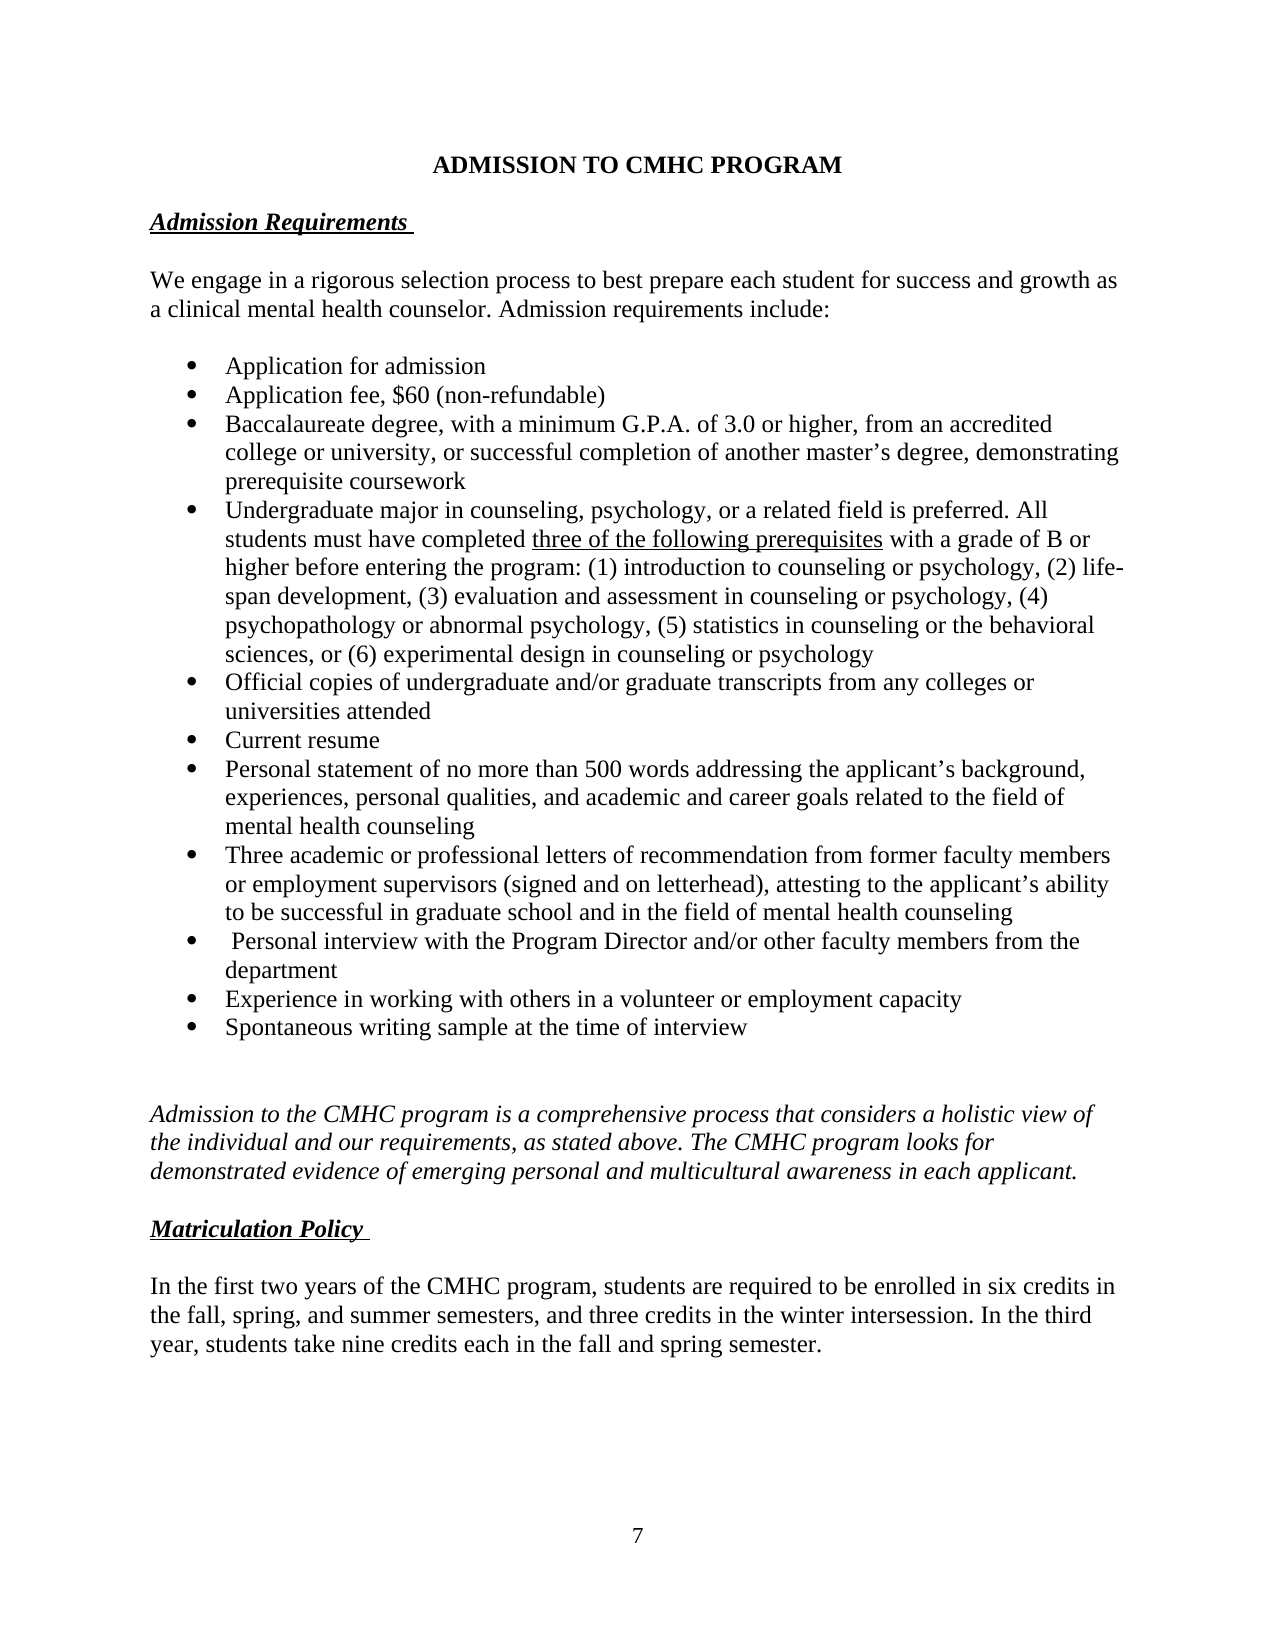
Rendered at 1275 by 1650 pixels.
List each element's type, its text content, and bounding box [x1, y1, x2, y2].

text Admission to the CMHC program is a comprehensive process that considers a holistic view of the individual and our requirements, as stated above. The CMHC program looks for demonstrated evidence of emerging personal and multicultural awareness in each applicant. [150, 1099, 1125, 1185]
text In the first two years of the CMHC program, students are required to be enrolled in six credits in the fall, spring, and summer semesters, and three credits in the winter intersession. In the third year, students take nine credits each in the fall and spring semester. [150, 1271, 1125, 1357]
list Baccalaureate degree, with a minimum G.P.A. of 3.0 or higher, from an accredited college or university, or successful completion of another master’s degree, demonstrating prerequisite coursework [187, 409, 1125, 495]
text We engage in a rigorous selection process to best prepare each student for success and growth as a clinical mental health counselor. Admission requirements include: [150, 265, 1125, 322]
list Application fee, $60 (non-refundable) [187, 380, 1125, 409]
list Current resume [187, 725, 1125, 754]
list Experience in working with others in a volunteer or employment capacity [187, 984, 1125, 1012]
list Personal statement of no more than 500 words addressing the applicant’s background, experiences, personal qualities, and academic and career goals related to the field of mental health counseling [187, 754, 1125, 840]
list Official copies of undergraduate and/or graduate transcripts from any colleges or universities attended [187, 667, 1125, 725]
list Three academic or professional letters of recommendation from former faculty members or employment supervisors (signed and on letterhead), attesting to the applicant’s ability to be successful in graduate school and in the field of mental health counseling [187, 840, 1125, 926]
text ADMISSION TO CMHC PROGRAM [150, 150, 1125, 179]
list Spontaneous writing sample at the time of interview [187, 1012, 1125, 1041]
list Personal interview with the Program Director and/or other faculty members from the department [187, 926, 1125, 984]
list Application for admission [187, 351, 1125, 380]
list Undergraduate major in counseling, psychology, or a related field is preferred. All students must have completed three of the following prerequisites with a grade of B or higher before entering the program: (1) introduction to counseling or psychology, (2) life-span development, (3) evaluation and assessment in counseling or psychology, (4) psychopathology or abnormal psychology, (5) statistics in counseling or the behavioral sciences, or (6) experimental design in counseling or psychology [187, 495, 1125, 667]
text Admission Requirements [150, 207, 1125, 236]
text Matriculation Policy [150, 1214, 1125, 1242]
